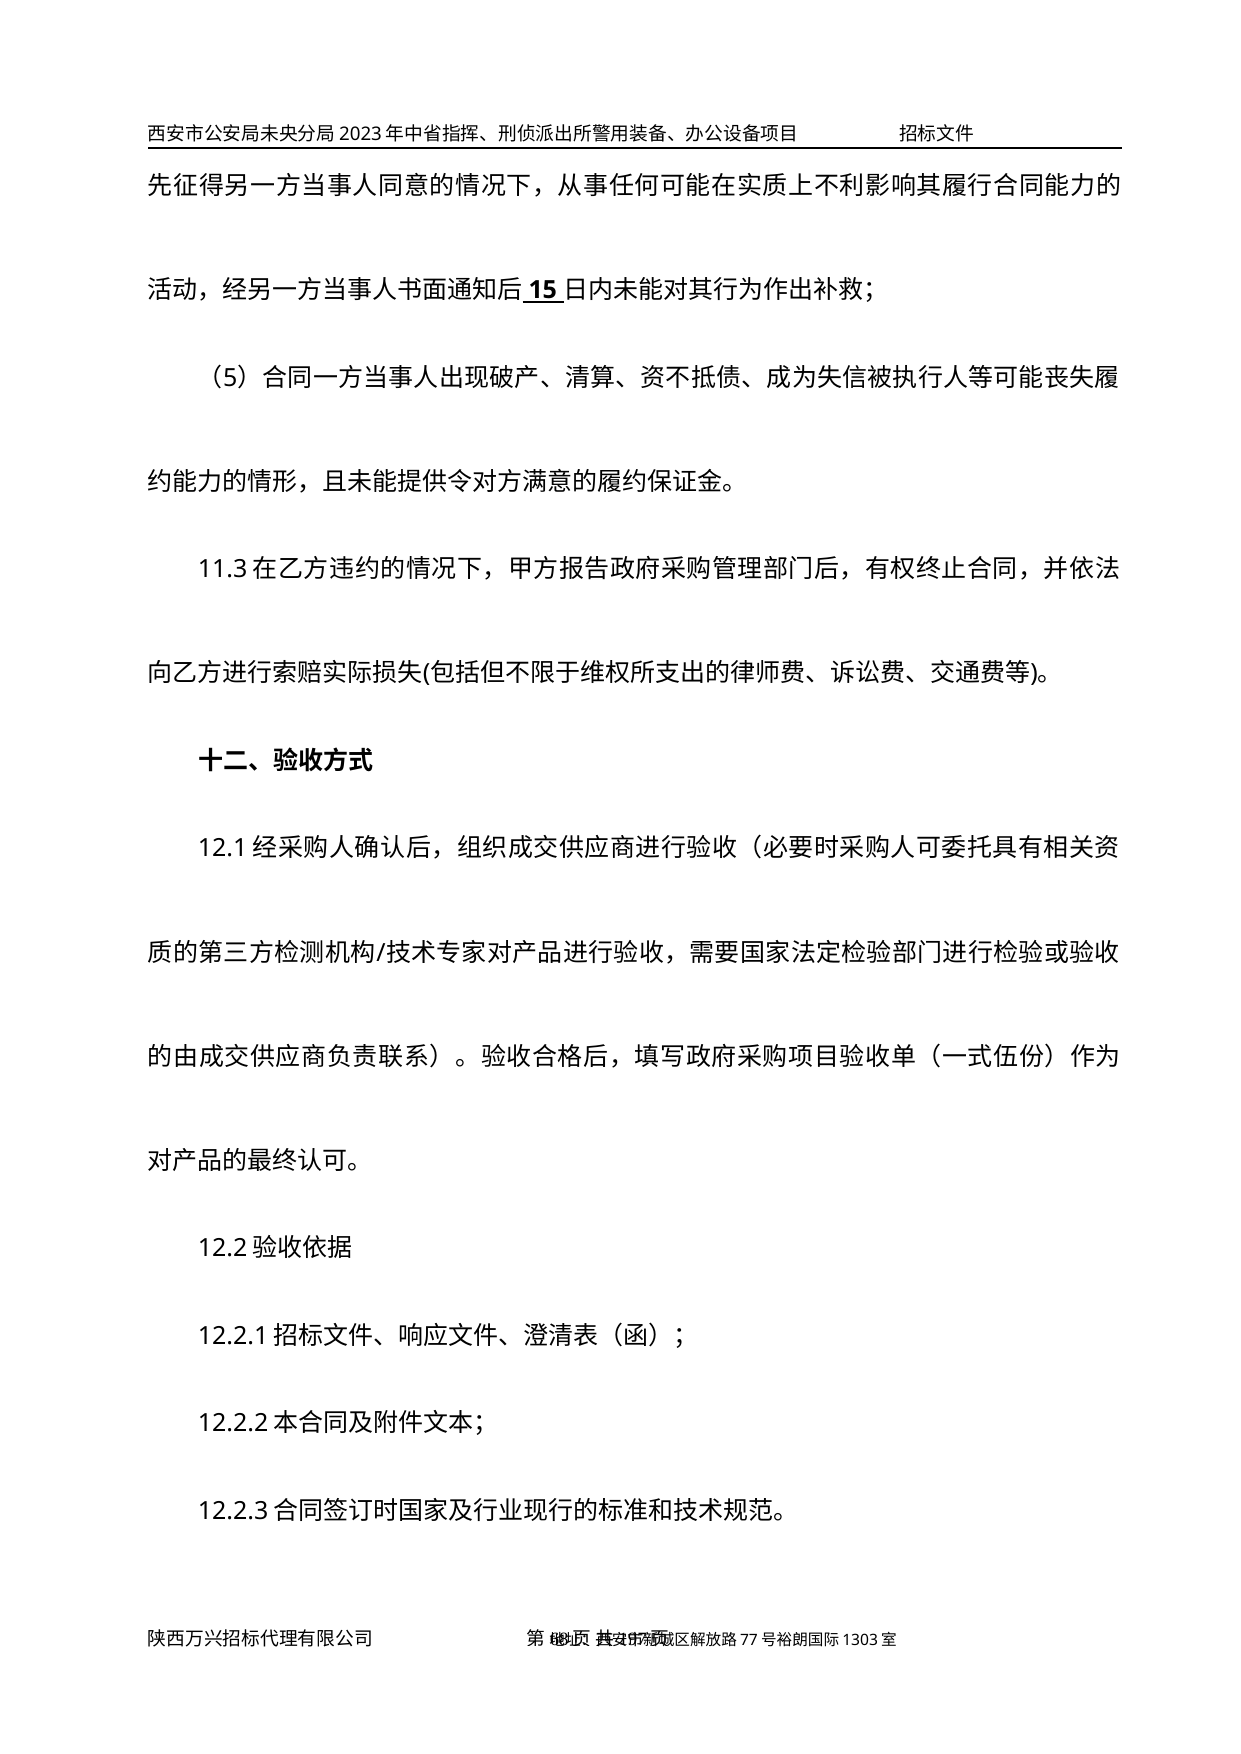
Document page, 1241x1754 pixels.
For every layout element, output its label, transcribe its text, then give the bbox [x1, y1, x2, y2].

text 11.3在乙方违约的情况下，甲方报告政府采购管理部门后，有权终止合同，并依法向乙方进行索赔实际损失(包括但不限于维权所支出的律师费、诉讼费、交通费等)。 [148, 532, 1122, 706]
text 12.2.3合同签订时国家及行业现行的标准和技术规范。 [148, 1473, 1122, 1543]
text 12.1经采购人确认后，组织成交供应商进行验收（必要时采购人可委托具有相关资质的第三方检测机构/技术专家对产品进行验收，需要国家法定检验部门进行检验或验收的由成交供应商负责联系）。验收合格后，填写政府采购项目验收单（一式伍份）作为对产品的最终认可。 [148, 811, 1122, 1193]
text （5）合同一方当事人出现破产、清算、资不抵债、成为失信被执行人等可能丧失履约能力的情形，且未能提供令对方满意的履约保证金。 [148, 341, 1122, 514]
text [148, 149, 1122, 323]
text 12.2.1招标文件、响应文件、澄清表（函）； [148, 1298, 1122, 1368]
text 十二、验收方式 [148, 724, 1122, 793]
text 12.2.2本合同及附件文本； [148, 1386, 1122, 1455]
text 12.2验收依据 [148, 1211, 1122, 1280]
